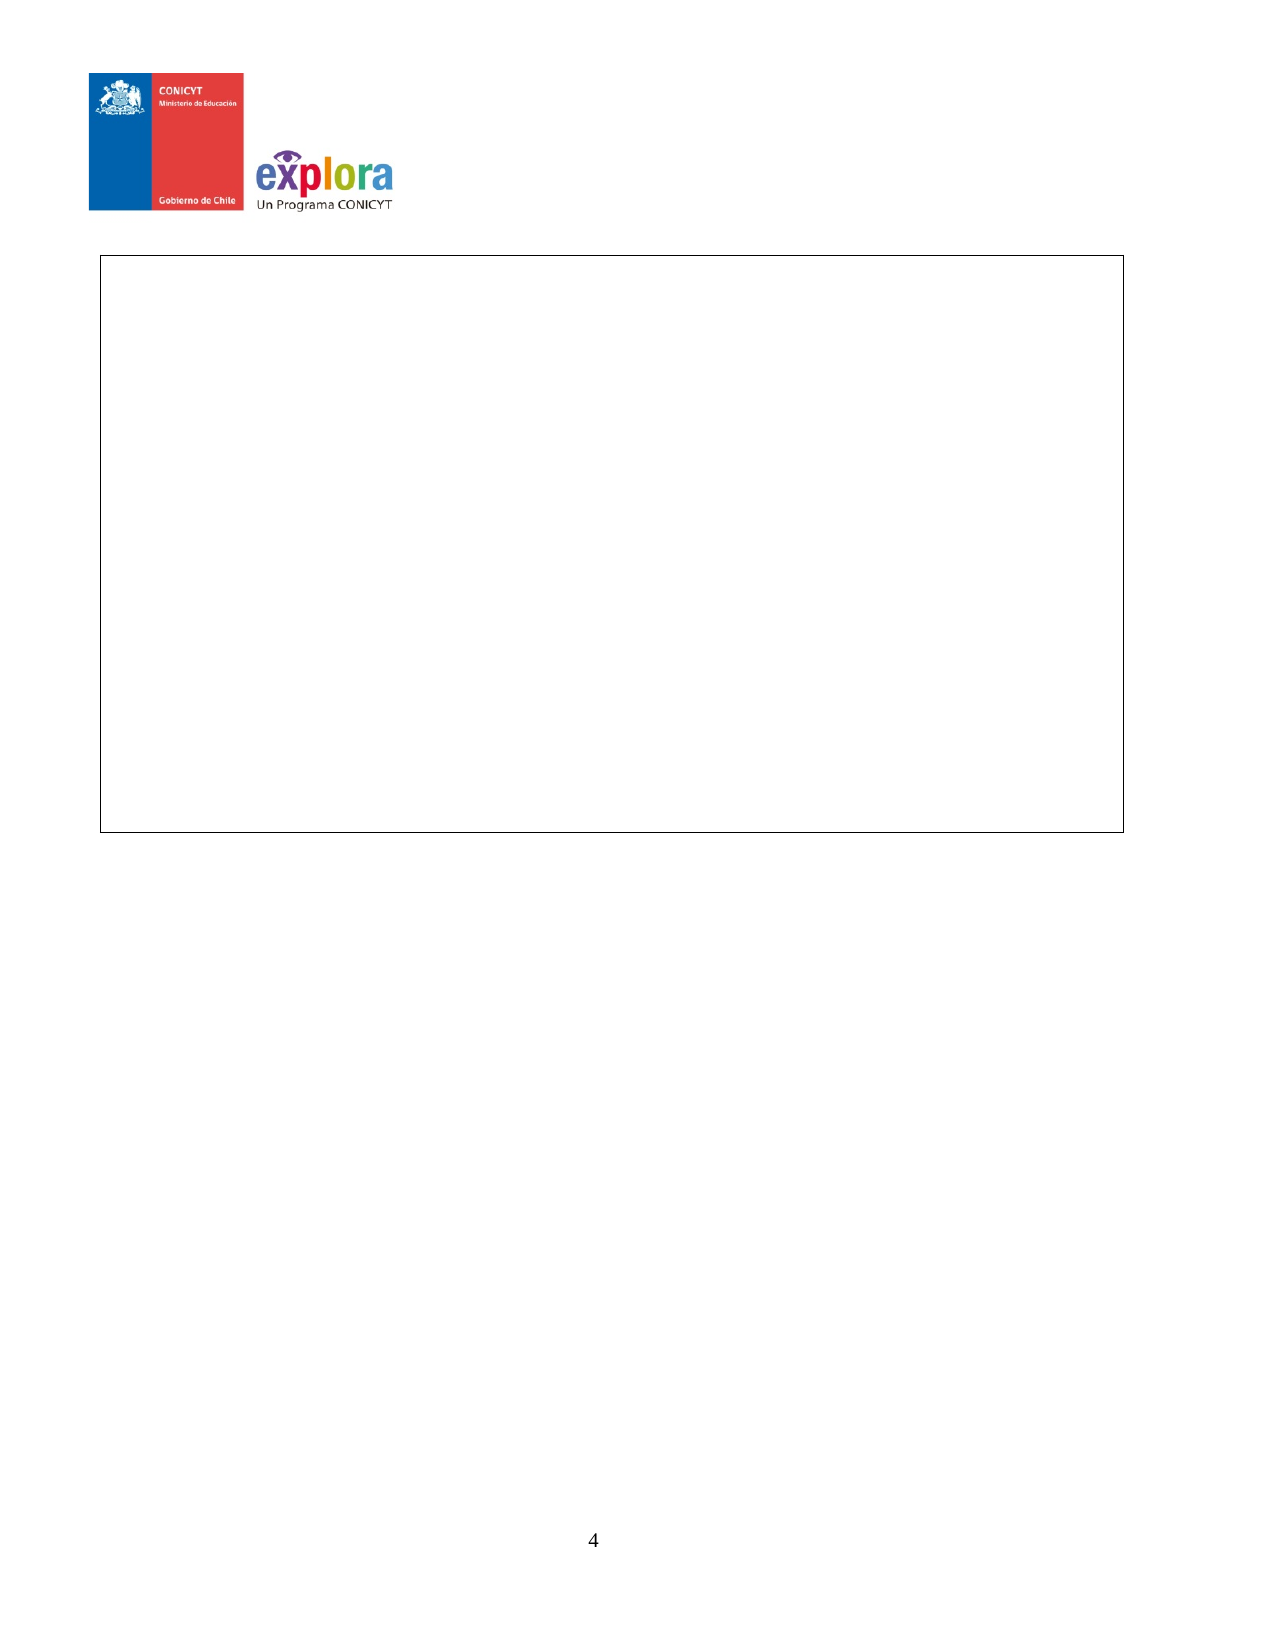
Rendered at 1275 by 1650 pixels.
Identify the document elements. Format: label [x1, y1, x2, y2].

table_header [101, 256, 1123, 832]
picture [88, 73, 452, 229]
